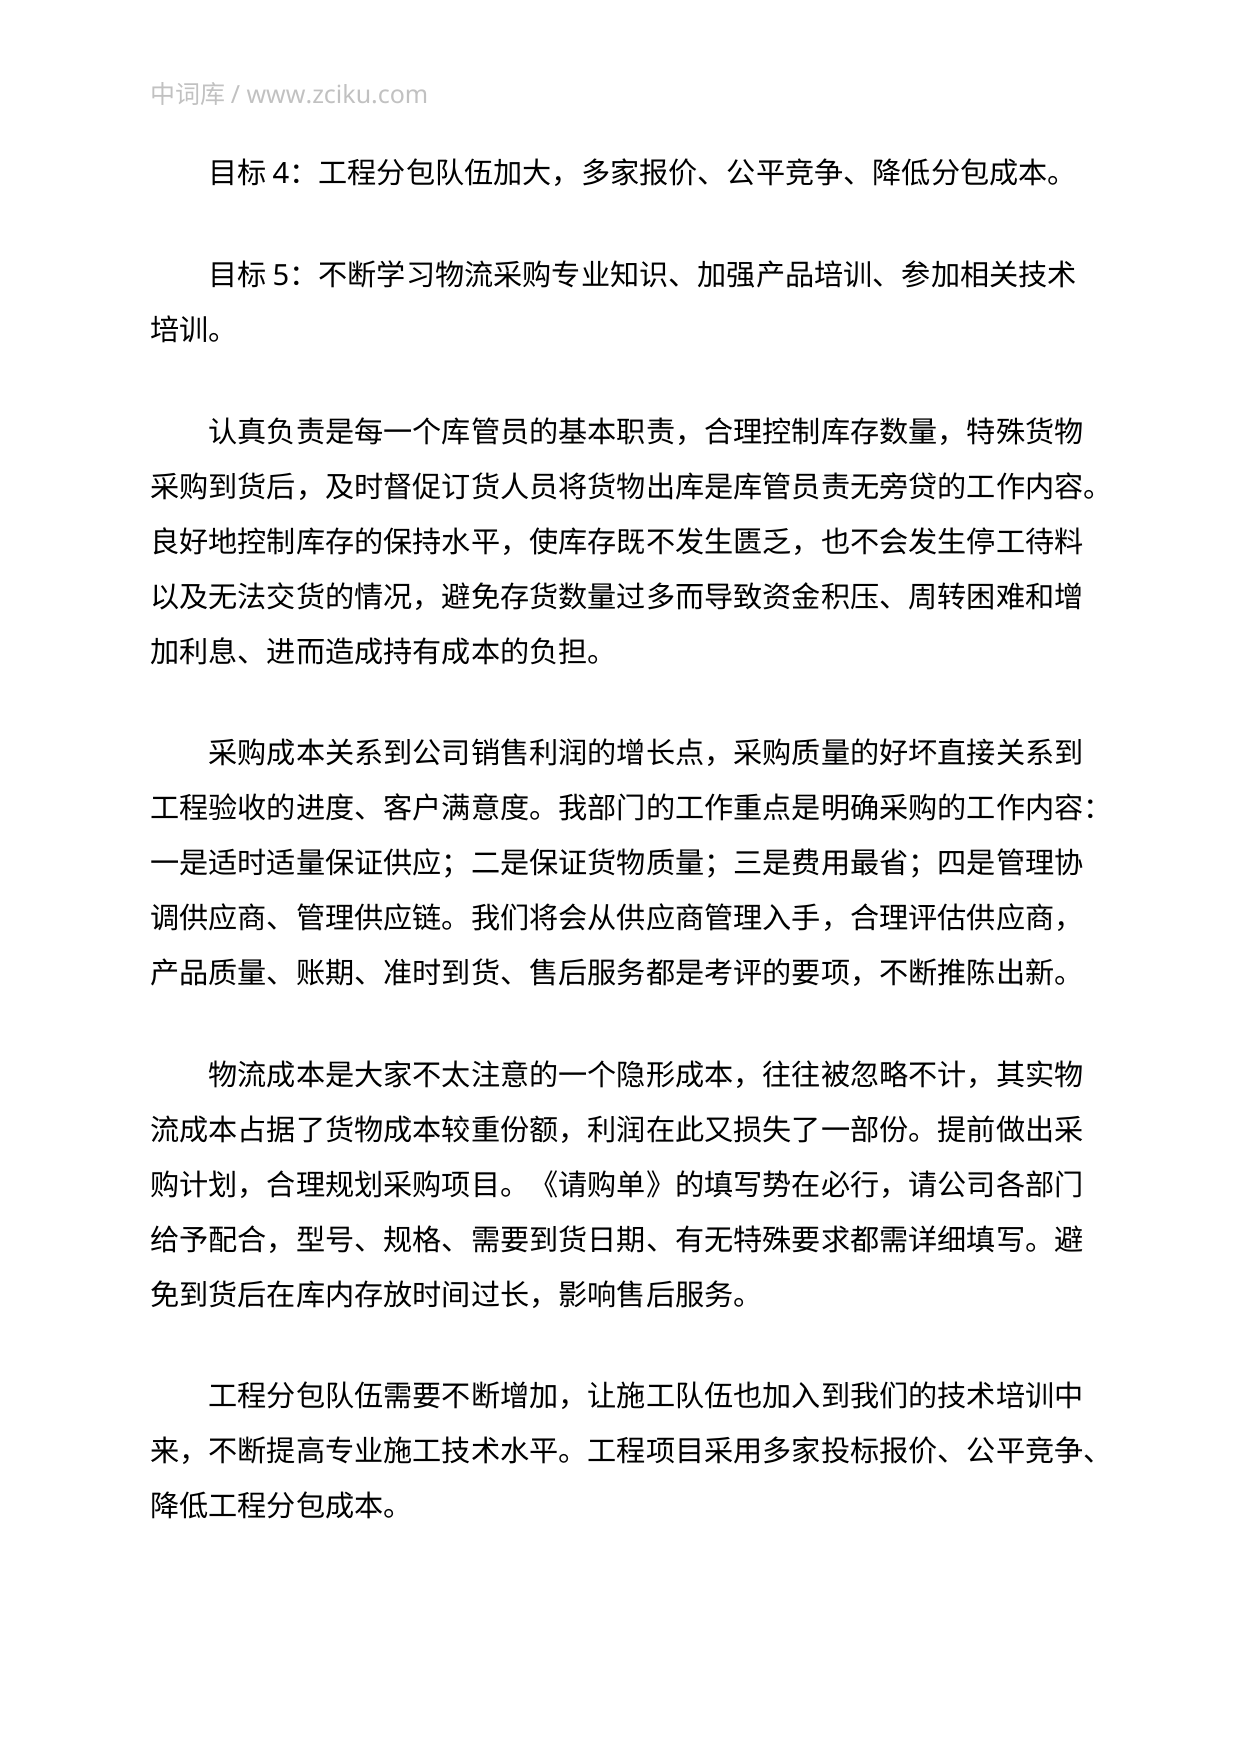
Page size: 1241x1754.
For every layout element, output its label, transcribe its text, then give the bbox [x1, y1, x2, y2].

text 工程分包队伍需要不断增加，让施工队伍也加入到我们的技术培训中来，不断提高专业施工技术水平。工程项目采用多家投标报价、公平竞争、降低工程分包成本。 [150, 1373, 1090, 1525]
text 物流成本是大家不太注意的一个隐形成本，往往被忽略不计，其实物流成本占据了货物成本较重份额，利润在此又损失了一部份。提前做出采购计划，合理规划采购项目。《请购单》的填写势在必行，请公司各部门给予配合，型号、规格、需要到货日期、有无特殊要求都需详细填写。避免到货后在库内存放时间过长，影响售后服务。 [150, 1051, 1090, 1313]
text 采购成本关系到公司销售利润的增长点，采购质量的好坏直接关系到工程验收的进度、客户满意度。我部门的工作重点是明确采购的工作内容：一是适时适量保证供应；二是保证货物质量；三是费用最省；四是管理协调供应商、管理供应链。我们将会从供应商管理入手，合理评估供应商，产品质量、账期、准时到货、售后服务都是考评的要项，不断推陈出新。 [150, 730, 1090, 992]
text 目标5：不断学习物流采购专业知识、加强产品培训、参加相关技术培训。 [150, 252, 1090, 349]
text 认真负责是每一个库管员的基本职责，合理控制库存数量，特殊货物采购到货后，及时督促订货人员将货物出库是库管员责无旁贷的工作内容。良好地控制库存的保持水平，使库存既不发生匮乏，也不会发生停工待料以及无法交货的情况，避免存货数量过多而导致资金积压、周转困难和增加利息、进而造成持有成本的负担。 [150, 409, 1090, 671]
text 目标4：工程分包队伍加大，多家报价、公平竞争、降低分包成本。 [150, 150, 1090, 192]
